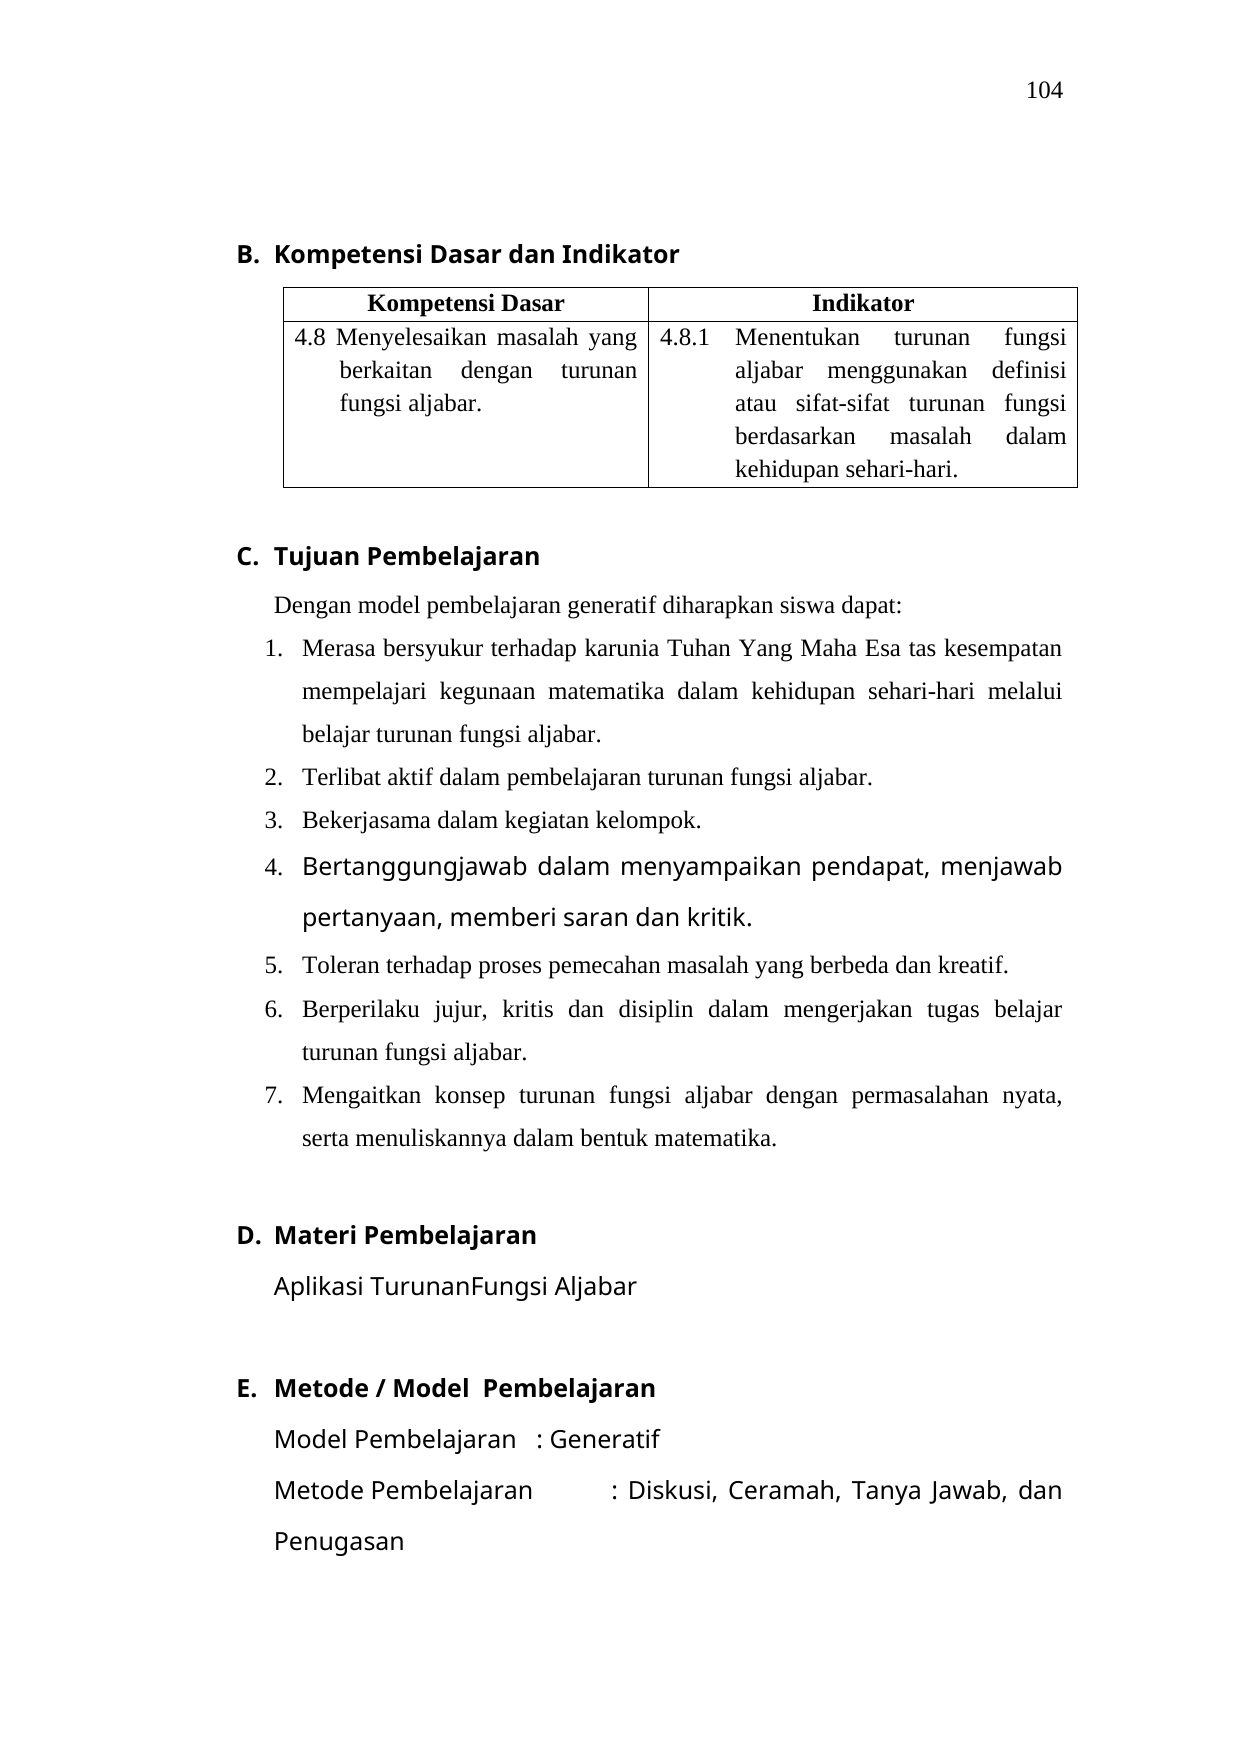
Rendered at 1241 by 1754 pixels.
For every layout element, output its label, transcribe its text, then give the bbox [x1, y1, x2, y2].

table_cell Menentukan turunan fungsi aljabar menggunakan definisi atau sifat-sifat turunan fungsi berdasarkan masalah dalam kehidupan sehari-hari. [649, 322, 1077, 487]
list Metode / Model Pembelajaran [236, 1370, 1063, 1404]
table_header Indikator [649, 288, 1077, 321]
table_header Kompetensi Dasar [284, 288, 648, 321]
list Merasa bersyukur terhadap karunia Tuhan Yang Maha Esa tas kesempatan mempelajari kegunaan matematika dalam kehidupan sehari-hari melalui belajar turunan fungsi aljabar. [283, 633, 1063, 748]
list Bertanggungjawab dalam menyampaikan pendapat, menjawab pertanyaan, memberi saran dan kritik. [283, 848, 1063, 934]
list Materi Pembelajaran [236, 1217, 1063, 1251]
list Terlibat aktif dalam pembelajaran turunan fungsi aljabar. [283, 762, 1063, 791]
table_cell 4.8 Menyelesaikan masalah yang berkaitan dengan turunan fungsi aljabar. [284, 322, 648, 487]
list Kompetensi Dasar dan Indikator [236, 236, 1063, 270]
list Berperilaku jujur, kritis dan disiplin dalam mengerjakan tugas belajar turunan fungsi aljabar. [283, 994, 1063, 1066]
list Tujuan Pembelajaran [236, 539, 1063, 573]
list Aplikasi TurunanFungsi Aljabar [274, 1268, 1063, 1302]
text Dengan model pembelajaran generatif diharapkan siswa dapat: [274, 590, 1063, 618]
list Toleran terhadap proses pemecahan masalah yang berbeda dan kreatif. [283, 951, 1063, 979]
list Bekerjasama dalam kegiatan kelompok. [283, 805, 1063, 834]
list Mengaitkan konsep turunan fungsi aljabar dengan permasalahan nyata, serta menuliskannya dalam bentuk matematika. [283, 1080, 1063, 1152]
list Metode Pembelajaran : Diskusi, Ceramah, Tanya Jawab, dan Penugasan [274, 1472, 1063, 1558]
list Model Pembelajaran : Generatif [274, 1421, 1063, 1456]
